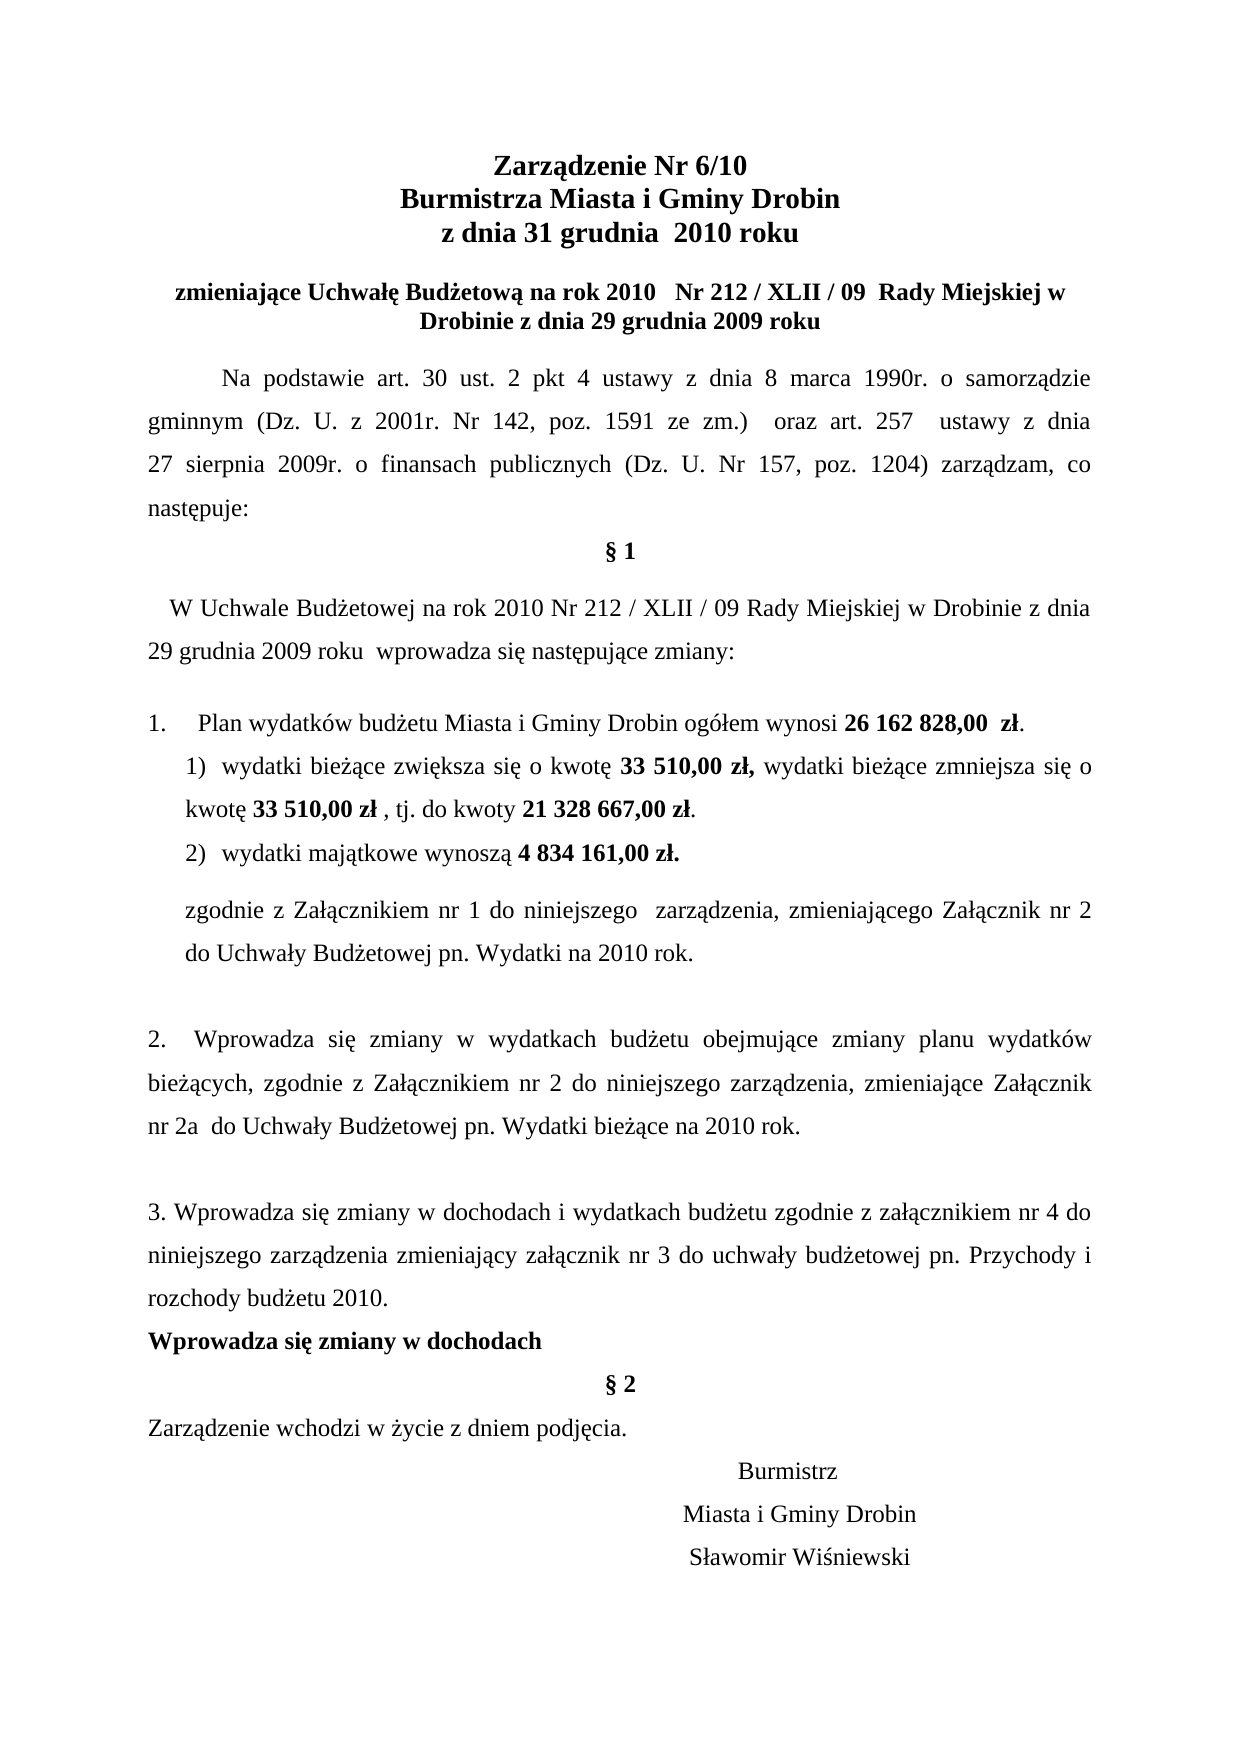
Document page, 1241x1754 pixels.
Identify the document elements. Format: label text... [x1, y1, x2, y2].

text Burmistrza Miasta i Gminy Drobin [148, 181, 1092, 215]
text Zarządzenie wchodzi w życie z dniem podjęcia. [148, 1413, 1092, 1441]
text Wprowadza się zmiany w dochodach [148, 1326, 1092, 1355]
text 3. Wprowadza się zmiany w dochodach i wydatkach budżetu zgodnie z załącznikiem nr 4 do niniejszego zarządzenia zmieniający załącznik nr 3 do uchwały budżetowej pn. Przychody i rozchody budżetu 2010. [148, 1197, 1092, 1312]
text zmieniające Uchwałę Budżetową na rok 2010 Nr 212 / XLII / 09 Rady Miejskiej w Drobinie z dnia 29 grudnia 2009 roku [148, 277, 1092, 334]
text § 1 [148, 536, 1092, 564]
text zgodnie z Załącznikiem nr 1 do niniejszego zarządzenia, zmieniającego Załącznik nr 2 do Uchwały Budżetowej pn. Wydatki na 2010 rok. [185, 895, 1092, 967]
text 1. Plan wydatków budżetu Miasta i Gminy Drobin ogółem wynosi 26 162 828,00 zł. [148, 708, 1092, 737]
text Zarządzenie Nr 6/10 [148, 148, 1092, 181]
text Sławomir Wiśniewski [148, 1542, 1092, 1571]
text Burmistrz [148, 1456, 1092, 1484]
text 2) wydatki majątkowe wynoszą 4 834 161,00 zł. [185, 838, 1092, 866]
text W Uchwale Budżetowej na rok 2010 Nr 212 / XLII / 09 Rady Miejskiej w Drobinie z dnia 29 grudnia 2009 roku wprowadza się następujące zmiany: [148, 593, 1092, 665]
text 1) wydatki bieżące zwiększa się o kwotę 33 510,00 zł, wydatki bieżące zmniejsza się o kwotę 33 510,00 zł , tj. do kwoty 21 328 667,00 zł. [185, 751, 1092, 823]
text 2. Wprowadza się zmiany w wydatkach budżetu obejmujące zmiany planu wydatków bieżących, zgodnie z Załącznikiem nr 2 do niniejszego zarządzenia, zmieniające Załącznik nr 2a do Uchwały Budżetowej pn. Wydatki bieżące na 2010 rok. [148, 1024, 1092, 1139]
text Miasta i Gminy Drobin [148, 1499, 1092, 1528]
text z dnia 31 grudnia 2010 roku [148, 215, 1092, 248]
text § 2 [148, 1369, 1092, 1398]
text Na podstawie art. 30 ust. 2 pkt 4 ustawy z dnia 8 marca 1990r. o samorządzie gminnym (Dz. U. z 2001r. Nr 142, poz. 1591 ze zm.) oraz art. 257 ustawy z dnia 27 sierpnia 2009r. o finansach publicznych (Dz. U. Nr 157, poz. 1204) zarządzam, co następuje: [148, 363, 1092, 521]
